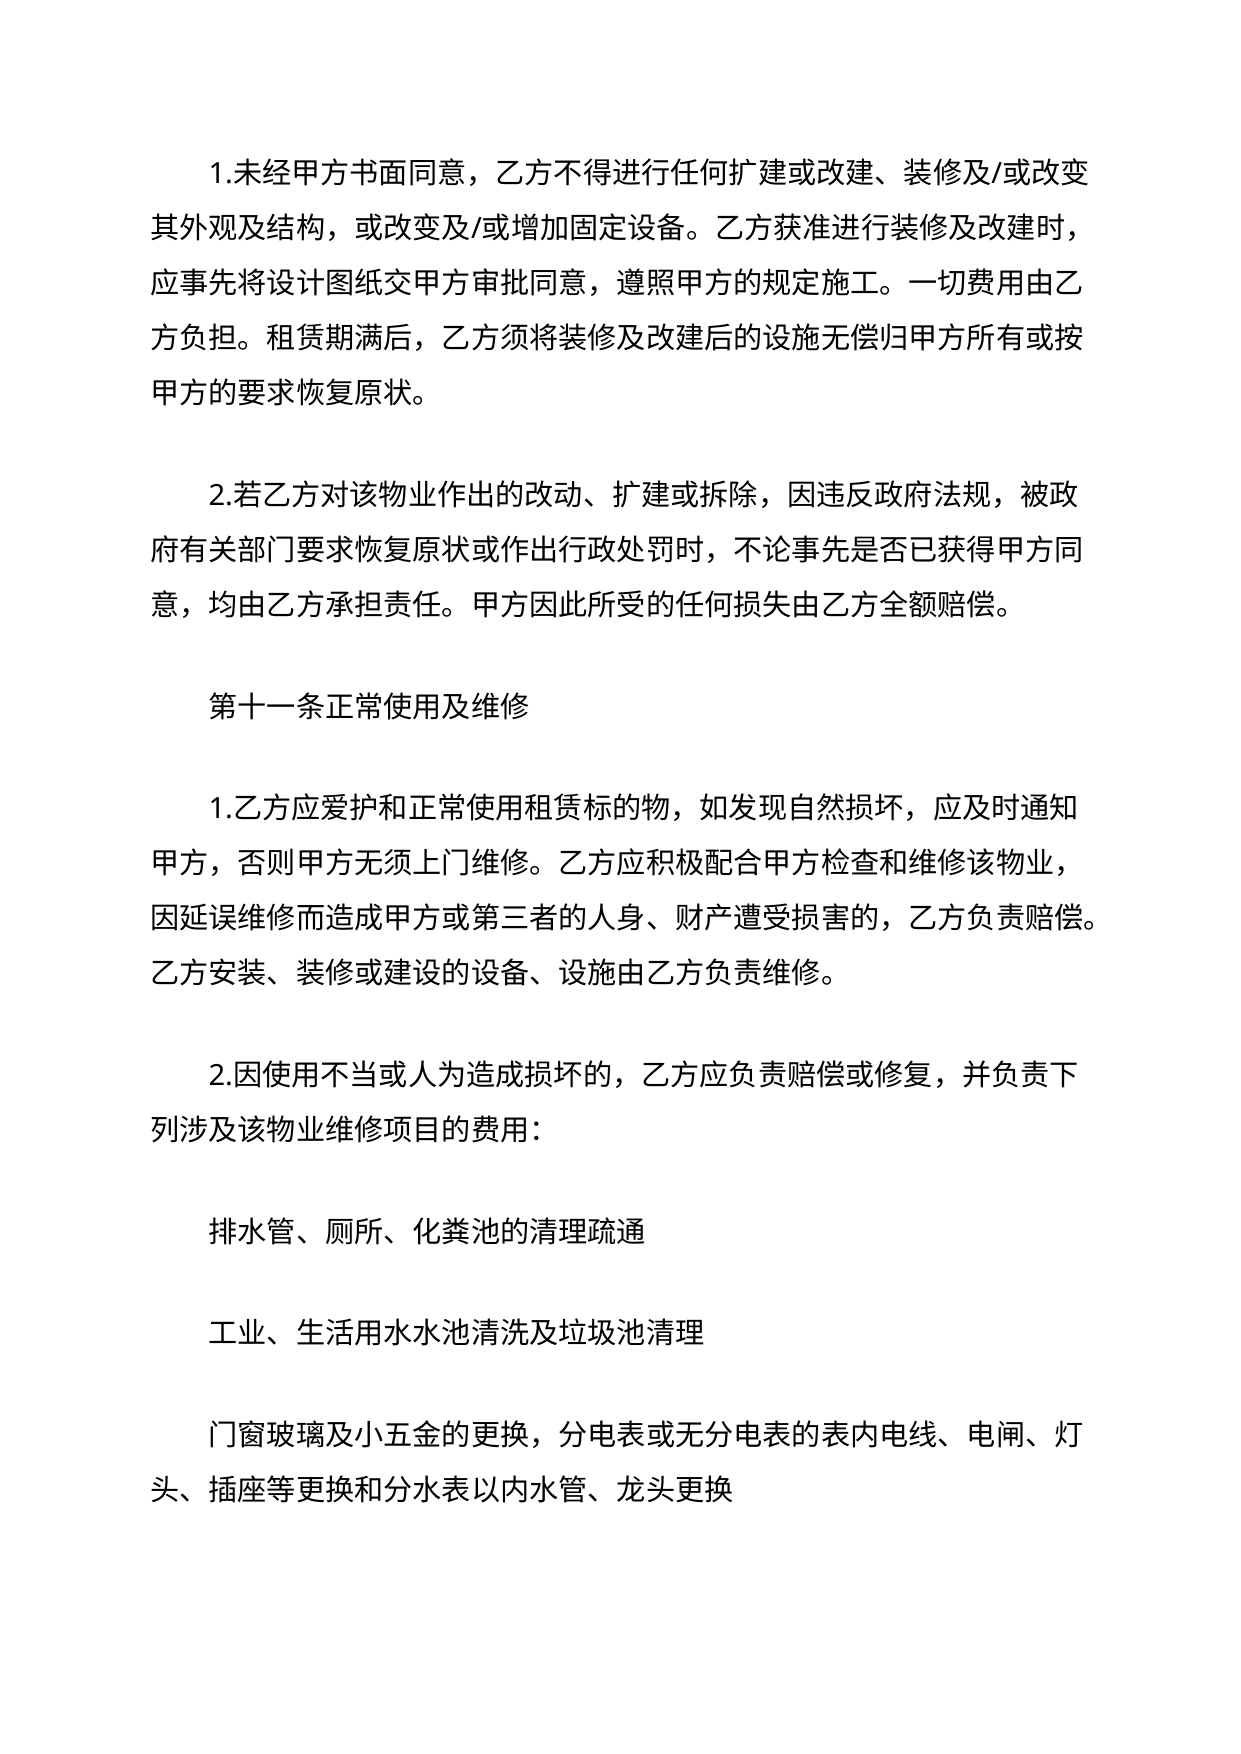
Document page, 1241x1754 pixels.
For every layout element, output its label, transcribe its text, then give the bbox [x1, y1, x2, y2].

text 2.因使用不当或人为造成损坏的，乙方应负责赔偿或修复，并负责下列涉及该物业维修项目的费用： [150, 1052, 1090, 1149]
text 1.乙方应爱护和正常使用租赁标的物，如发现自然损坏，应及时通知甲方，否则甲方无须上门维修。乙方应积极配合甲方检查和维修该物业，因延误维修而造成甲方或第三者的人身、财产遭受损害的，乙方负责赔偿。乙方安装、装修或建设的设备、设施由乙方负责维修。 [150, 785, 1090, 992]
text 第十一条正常使用及维修 [150, 683, 1090, 726]
text 工业、生活用水水池清洗及垃圾池清理 [150, 1310, 1090, 1352]
text 排水管、厕所、化粪池的清理疏通 [150, 1208, 1090, 1251]
text 门窗玻璃及小五金的更换，分电表或无分电表的表内电线、电闸、灯头、插座等更换和分水表以内水管、龙头更换 [150, 1412, 1090, 1509]
text 1.未经甲方书面同意，乙方不得进行任何扩建或改建、装修及/或改变其外观及结构，或改变及/或增加固定设备。乙方获准进行装修及改建时，应事先将设计图纸交甲方审批同意，遵照甲方的规定施工。一切费用由乙方负担。租赁期满后，乙方须将装修及改建后的设施无偿归甲方所有或按甲方的要求恢复原状。 [150, 150, 1090, 412]
text 2.若乙方对该物业作出的改动、扩建或拆除，因违反政府法规，被政府有关部门要求恢复原状或作出行政处罚时，不论事先是否已获得甲方同意，均由乙方承担责任。甲方因此所受的任何损失由乙方全额赔偿。 [150, 472, 1090, 624]
